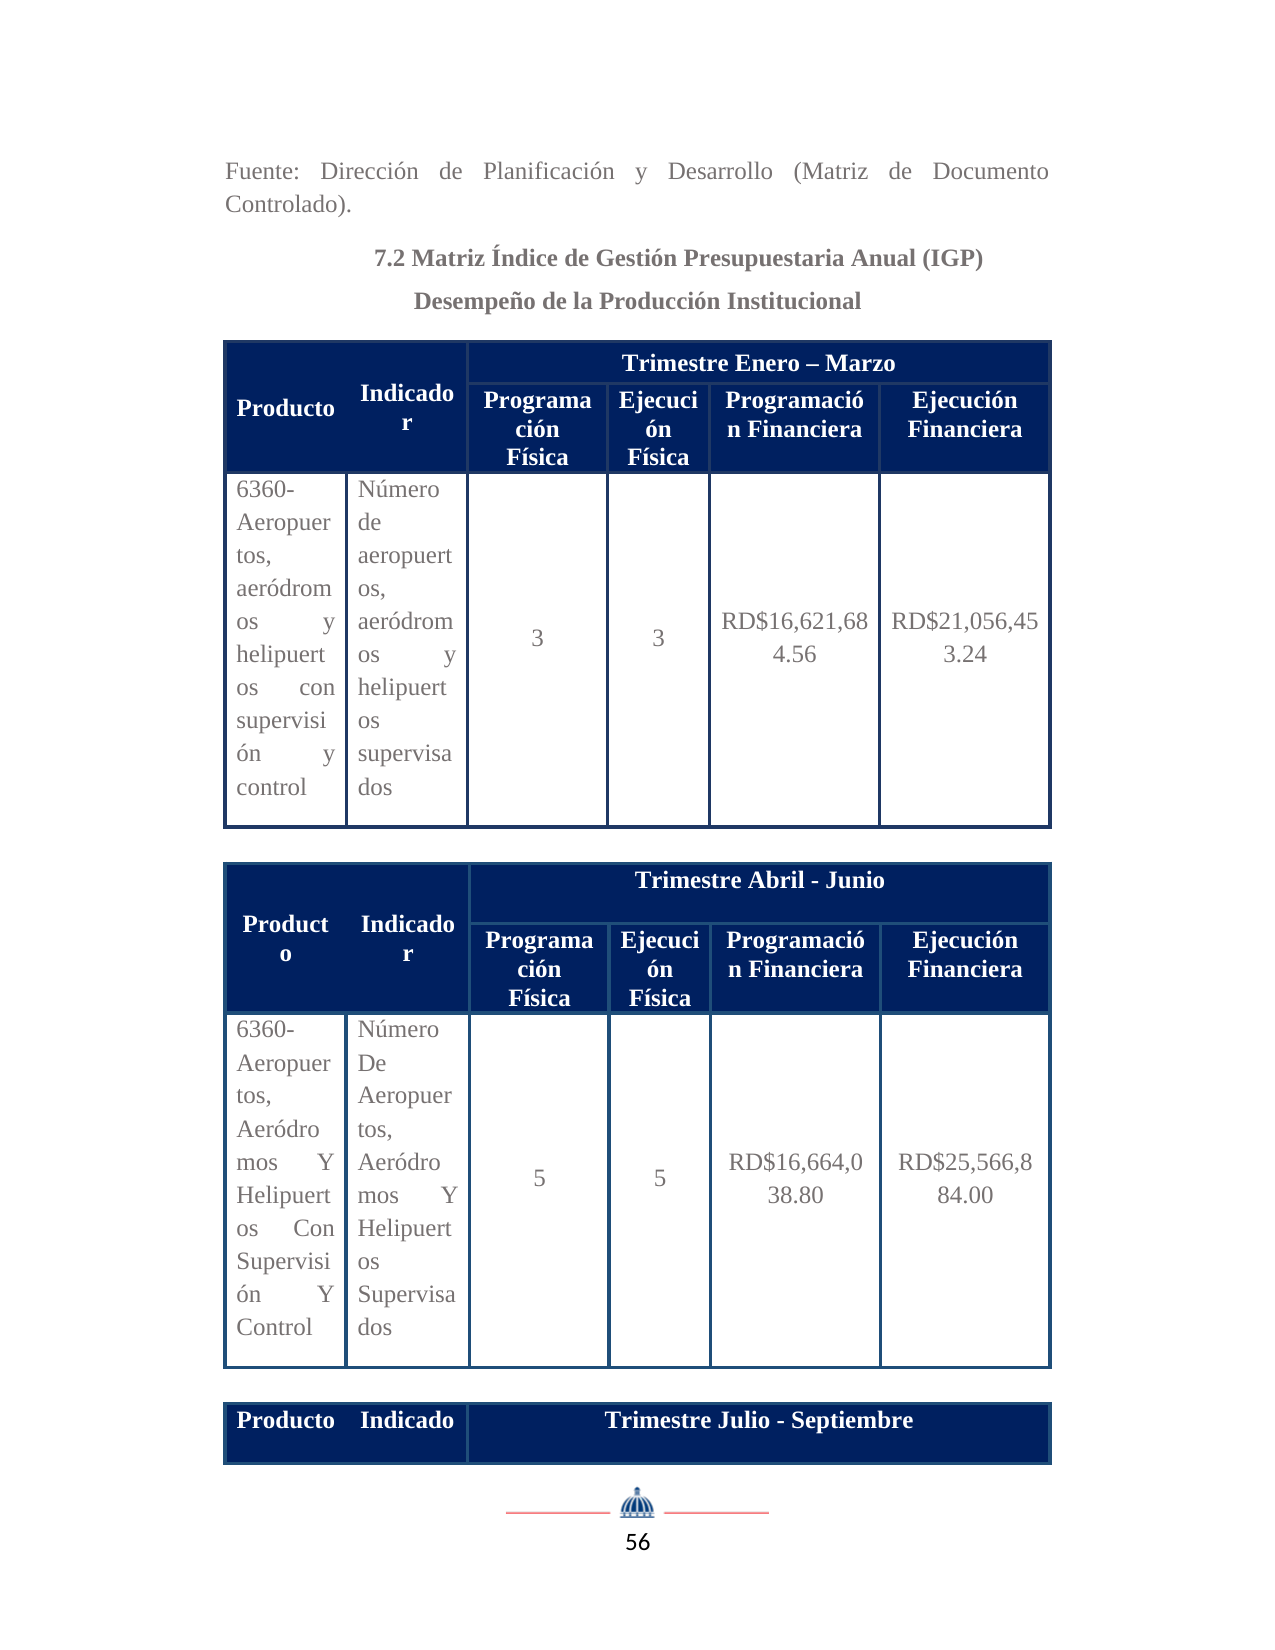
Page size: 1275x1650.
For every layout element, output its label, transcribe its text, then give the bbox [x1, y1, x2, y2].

table_header Indicador [348, 343, 466, 471]
table_cell Número de aeropuertos, aeródromos y helipuertos supervisados [348, 474, 466, 825]
text Desempeño de la Producción Institucional [225, 286, 1050, 315]
table_cell 3 [469, 474, 606, 825]
table_cell Programación Física [469, 385, 606, 471]
table_header Trimestre Enero – Marzo [469, 343, 1048, 382]
table_header Producto [227, 865, 344, 1011]
table_header Producto [227, 1405, 345, 1462]
table_cell 6360-Aeropuertos, Aeródromos Y Helipuertos Con Supervisión Y Control [227, 1015, 344, 1366]
table_header Indicador [348, 865, 468, 1011]
text Fuente: Dirección de Planificación y Desarrollo (Matriz de Documento Controlado). [225, 156, 1050, 218]
table_cell 6360-Aeropuertos, aeródromos y helipuertos con supervisión y control [227, 474, 345, 825]
table_cell 5 [611, 1015, 709, 1366]
table_cell 5 [471, 1015, 607, 1366]
table_cell Programación Financiera [711, 385, 878, 471]
picture [505, 1485, 769, 1518]
table_cell Número De Aeropuertos, Aeródromos Y Helipuertos Supervisados [348, 1015, 468, 1366]
table_cell Ejecución Financiera [881, 385, 1048, 471]
table_cell Ejecución Financiera [882, 925, 1048, 1011]
table_header Trimestre Julio - Septiembre [469, 1405, 1048, 1462]
table_header Producto [227, 343, 345, 471]
table_cell Ejecución Física [611, 925, 709, 1011]
table_cell Ejecución Física [609, 385, 708, 471]
table_cell RD$16,664,038.80 [712, 1015, 879, 1366]
subtitle Matriz Índice de Gestión Presupuestaria Anual (IGP) [307, 243, 1050, 272]
table_cell 3 [609, 474, 708, 825]
table_header Trimestre Abril - Junio [471, 865, 1048, 922]
table_cell Programación Física [471, 925, 607, 1011]
table_header Indicador [348, 1405, 466, 1462]
table_cell RD$21,056,453.24 [881, 474, 1048, 825]
table_cell Programación Financiera [712, 925, 879, 1011]
table_cell RD$16,621,684.56 [711, 474, 878, 825]
table_cell RD$25,566,884.00 [882, 1015, 1048, 1366]
